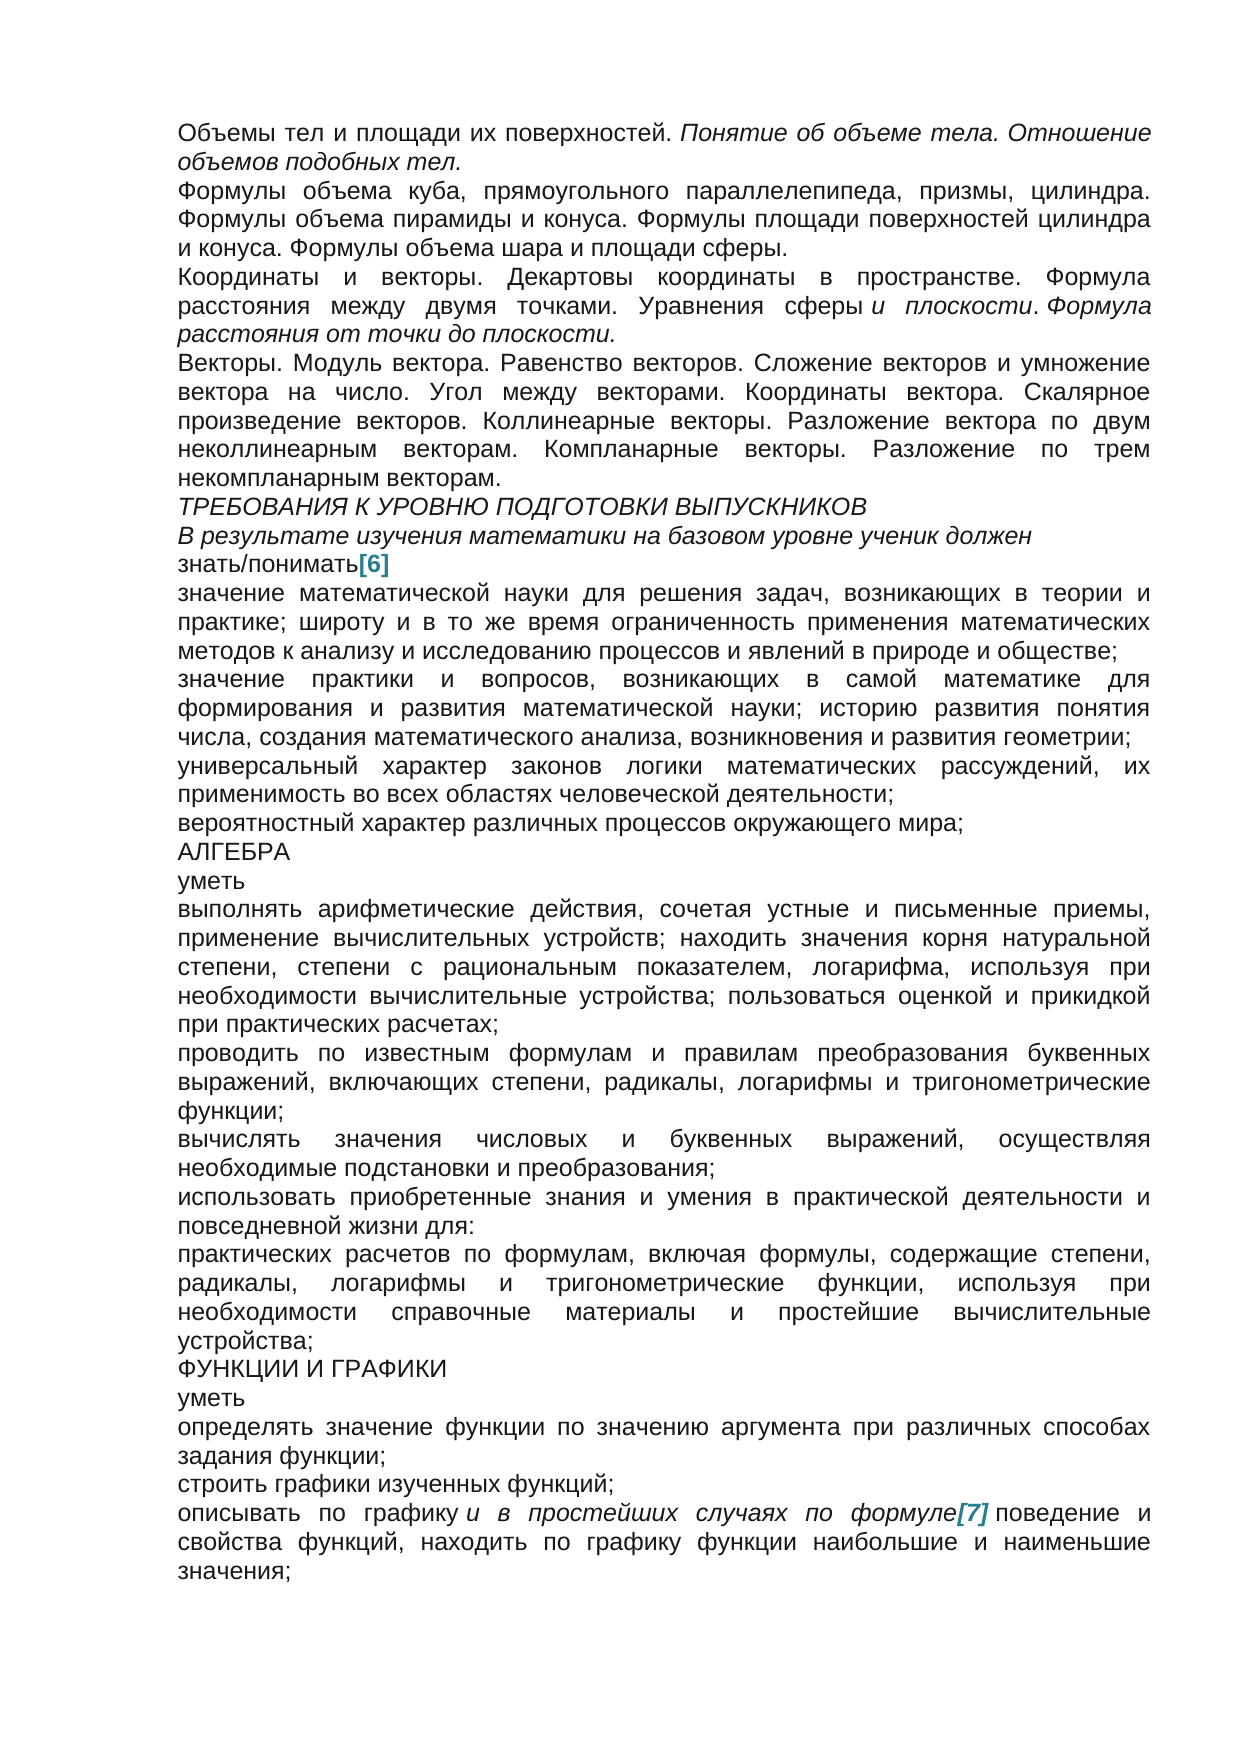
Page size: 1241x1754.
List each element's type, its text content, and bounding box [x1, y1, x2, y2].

text В результате изучения математики на базовом уровне ученик должен [177, 521, 1152, 549]
text вероятностный характер различных процессов окружающего мира; [177, 808, 1152, 837]
text ТРЕБОВАНИЯ К УРОВНЮ ПОДГОТОВКИ ВЫПУСКНИКОВ [177, 492, 1152, 521]
text практических расчетов по формулам, включая формулы, содержащие степени, радикалы, логарифмы и тригонометрические функции, используя при необходимости справочные материалы и простейшие вычислительные устройства; [177, 1239, 1152, 1354]
text использовать приобретенные знания и умения в практической деятельности и повседневной жизни для: [177, 1182, 1152, 1239]
text Формулы объема куба, прямоугольного параллелепипеда, призмы, цилиндра. Формулы объема пирамиды и конуса. Формулы площади поверхностей цилиндра и конуса. Формулы объема шара и площади сферы. [177, 176, 1152, 262]
text определять значение функции по значению аргумента при различных способах задания функции; [177, 1412, 1152, 1469]
text Векторы. Модуль вектора. Равенство векторов. Сложение векторов и умножение вектора на число. Угол между векторами. Координаты вектора. Скалярное произведение векторов. Коллинеарные векторы. Разложение вектора по двум неколлинеарным векторам. Компланарные векторы. Разложение по трем некомпланарным векторам. [177, 348, 1152, 492]
text значение математической науки для решения задач, возникающих в теории и практике; широту и в то же время ограниченность применения математических методов к анализу и исследованию процессов и явлений в природе и обществе; [177, 578, 1152, 664]
text знать/понимать[6] [177, 549, 1152, 578]
text ФУНКЦИИ И ГРАФИКИ [177, 1354, 1152, 1383]
text вычислять значения числовых и буквенных выражений, осуществляя необходимые подстановки и преобразования; [177, 1124, 1152, 1182]
text Объемы тел и площади их поверхностей. Понятие об объеме тела. Отношение объемов подобных тел. [177, 118, 1152, 176]
text Координаты и векторы. Декартовы координаты в пространстве. Формула расстояния между двумя точками. Уравнения сферы и плоскости. Формула расстояния от точки до плоскости. [177, 262, 1152, 348]
text уметь [177, 866, 1152, 894]
text значение практики и вопросов, возникающих в самой математике для формирования и развития математической науки; историю развития понятия числа, создания математического анализа, возникновения и развития геометрии; [177, 664, 1152, 751]
text выполнять арифметические действия, сочетая устные и письменные приемы, применение вычислительных устройств; находить значения корня натуральной степени, степени с рациональным показателем, логарифма, используя при необходимости вычислительные устройства; пользоваться оценкой и прикидкой при практических расчетах; [177, 894, 1152, 1038]
text уметь [177, 1383, 1152, 1412]
text описывать по графику и в простейших случаях по формуле[7] поведение и свойства функций, находить по графику функции наибольшие и наименьшие значения; [177, 1498, 1152, 1584]
text универсальный характер законов логики математических рассуждений, их применимость во всех областях человеческой деятельности; [177, 751, 1152, 808]
text АЛГЕБРА [177, 837, 1152, 866]
text проводить по известным формулам и правилам преобразования буквенных выражений, включающих степени, радикалы, логарифмы и тригонометрические функции; [177, 1038, 1152, 1124]
text строить графики изученных функций; [177, 1469, 1152, 1498]
